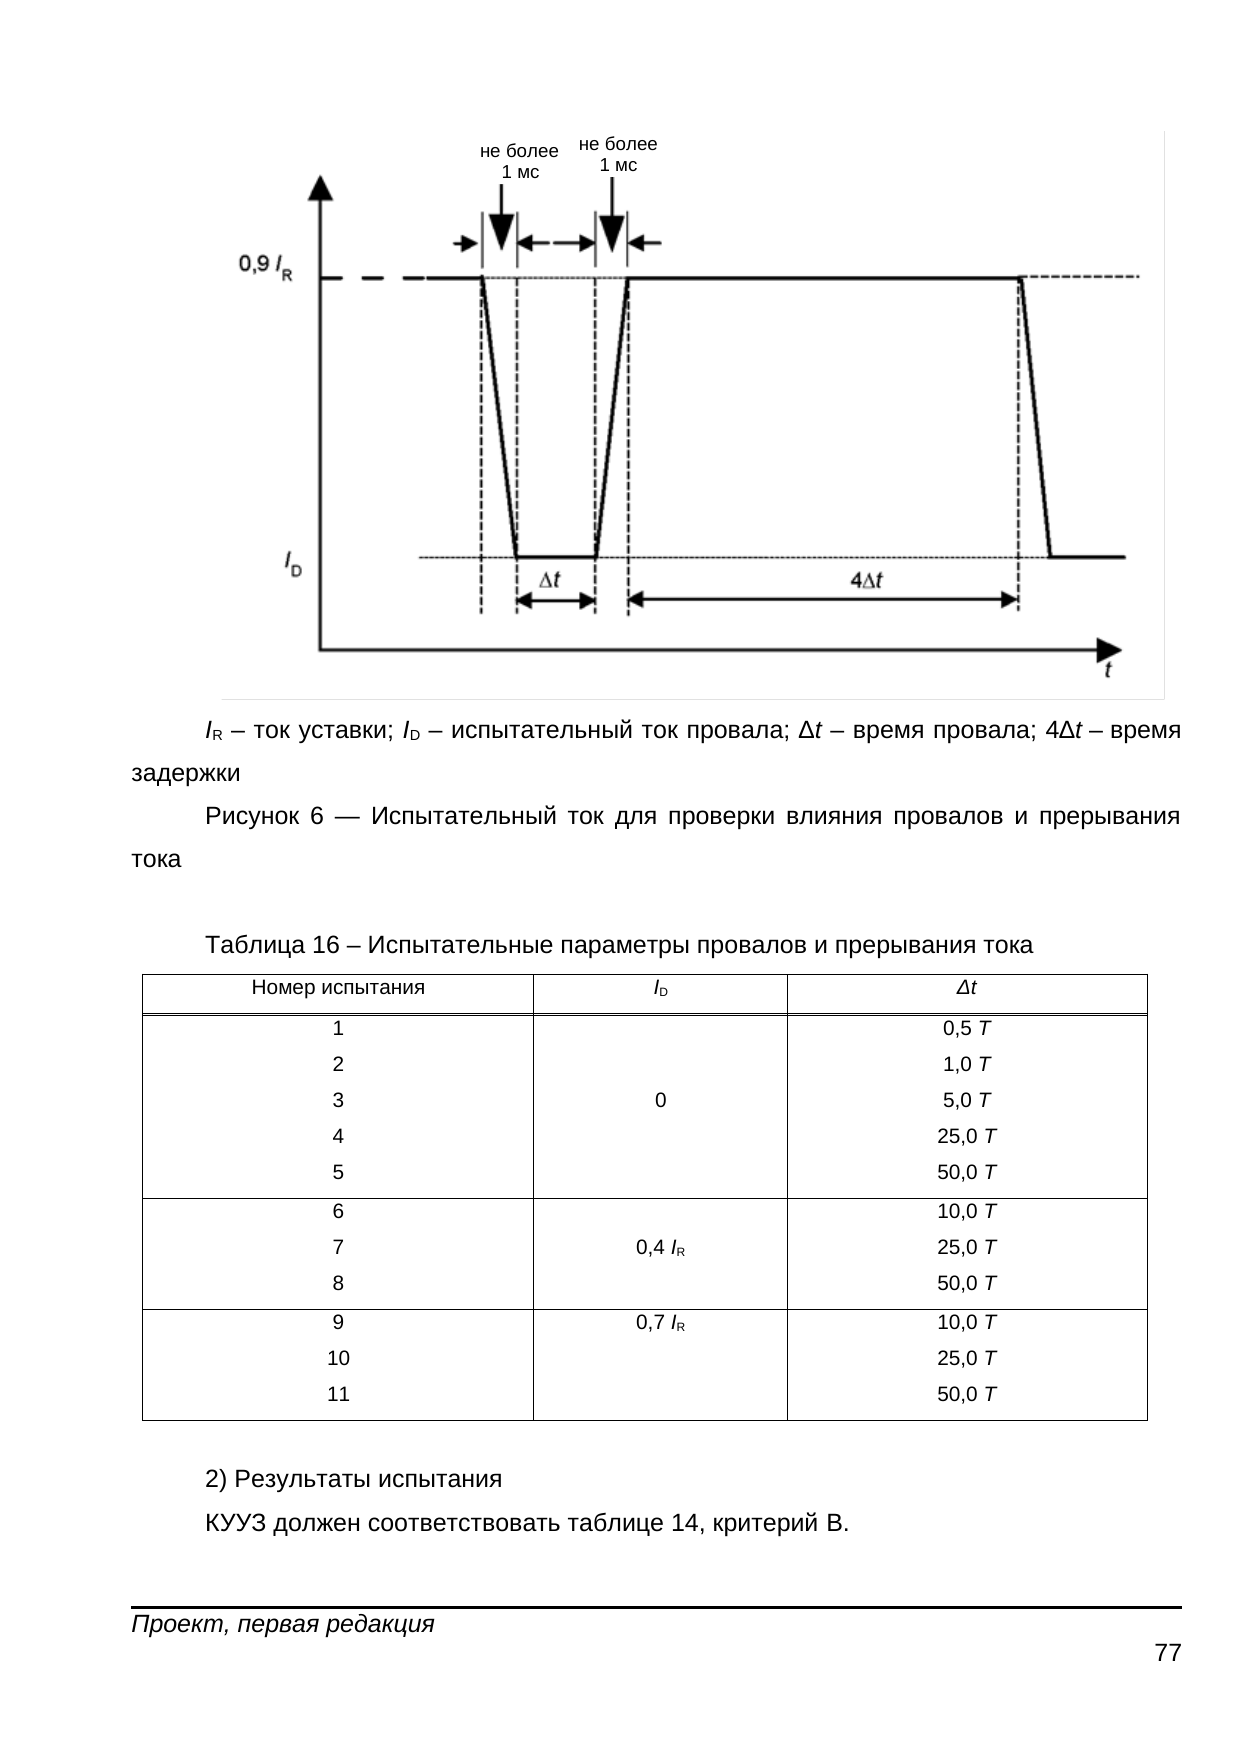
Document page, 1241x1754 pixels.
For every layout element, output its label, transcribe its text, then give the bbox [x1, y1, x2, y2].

table_cell 10,0 Т 25,0 Т 50,0 Т [788, 1199, 1147, 1309]
table_cell 0 [534, 1016, 787, 1198]
table_header Δt [788, 975, 1147, 1013]
table_cell 9 10 11 [143, 1310, 533, 1420]
table_cell 0,5 Т 1,0 Т 5,0 Т 25,0 Т 50,0 Т [788, 1016, 1147, 1198]
text Рисунок 6 — Испытательный ток для проверки влияния провалов и прерывания тока [131, 801, 1182, 873]
text 2) Результаты испытания [131, 1464, 1182, 1493]
table_cell 0,4 IR [534, 1199, 787, 1309]
table_cell 1 2 3 4 5 [143, 1016, 533, 1198]
text Таблица 16 – Испытательные параметры провалов и прерывания тока [131, 930, 1182, 959]
table_header ID [534, 975, 787, 1013]
picture [221, 131, 1166, 701]
table_header Номер испытания [143, 975, 533, 1013]
table_cell 10,0 Т 25,0 Т 50,0 Т [788, 1310, 1147, 1420]
table_cell 6 7 8 [143, 1199, 533, 1309]
table_cell 0,7 IR [534, 1310, 787, 1420]
text IR – ток уставки; ID – испытательный ток провала; ∆t – время провала; 4∆t – время задержки [131, 715, 1182, 787]
text КУУЗ должен соответствовать таблице 14, критерий B. [131, 1507, 1182, 1536]
